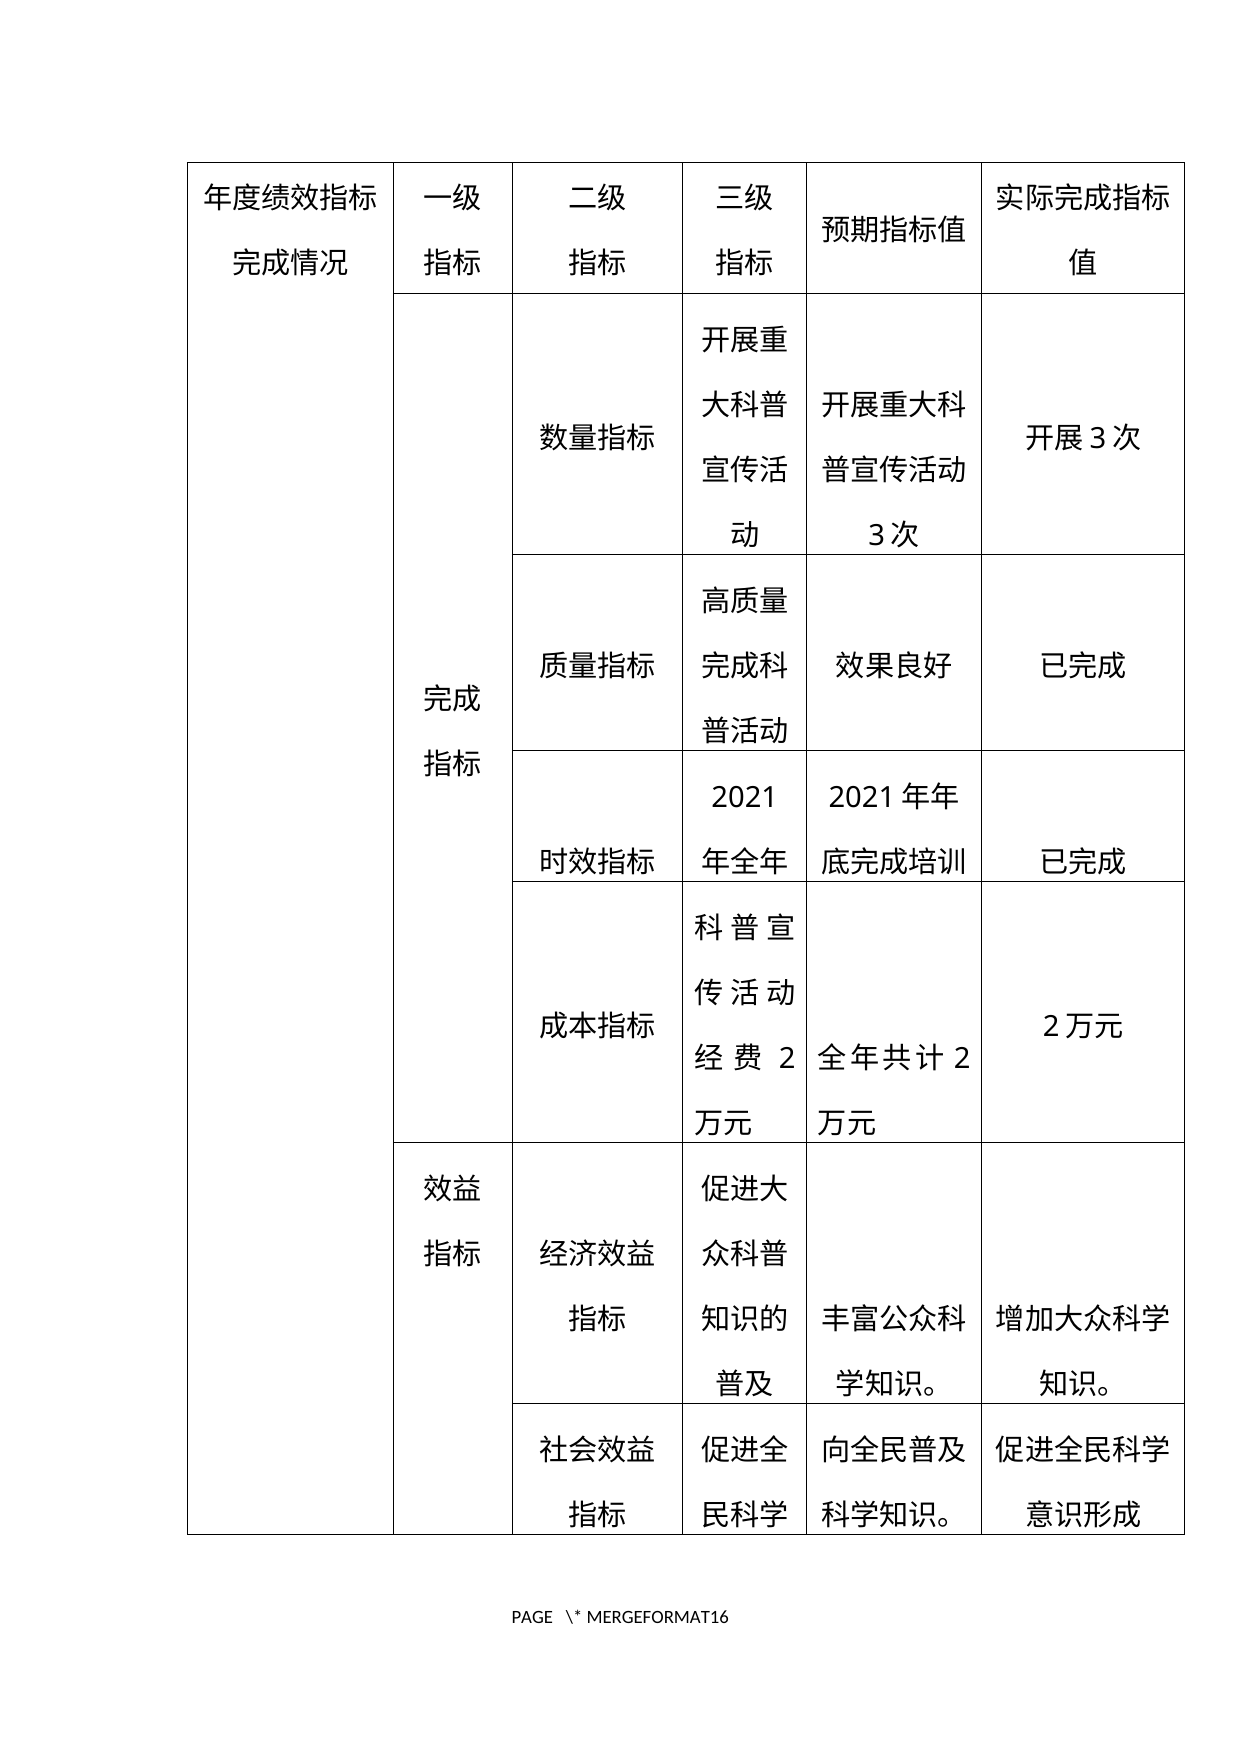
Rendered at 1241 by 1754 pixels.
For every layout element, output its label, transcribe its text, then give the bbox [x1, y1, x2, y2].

table_cell 效果良好 [807, 555, 981, 750]
table_cell 增加大众科学知识。 [982, 1143, 1184, 1403]
table_cell 促进大众科普知识的普及 [683, 1143, 806, 1403]
table_cell 2021年年底完成培训 [807, 751, 981, 881]
table_cell 高质量完成科普活动 [683, 555, 806, 750]
table_cell 2万元 [982, 882, 1184, 1142]
table_cell 已完成 [982, 555, 1184, 750]
table_cell 预期指标值 [807, 163, 981, 293]
table_cell 时效指标 [513, 751, 682, 881]
table_cell 向全民普及科学知识。 [807, 1404, 981, 1534]
table_cell 一级 指标 [394, 163, 512, 293]
table_cell 科普宣传活动经费2万元 [683, 882, 806, 1142]
table_cell 开展3次 [982, 294, 1184, 554]
table_cell 质量指标 [513, 555, 682, 750]
table_cell 丰富公众科学知识。 [807, 1143, 981, 1403]
table_cell 数量指标 [513, 294, 682, 554]
table_cell 全年共计2万元 [807, 882, 981, 1142]
table_cell 实际完成指标值 [982, 163, 1184, 293]
table_cell 二级 指标 [513, 163, 682, 293]
table_cell 效益 指标 [394, 1143, 512, 1534]
table_cell 完成 指标 [394, 294, 512, 1142]
table_cell 社会效益 指标 [513, 1404, 682, 1534]
table_cell 促进全民科学意识形成 [982, 1404, 1184, 1534]
table_cell 成本指标 [513, 882, 682, 1142]
table_cell 经济效益 指标 [513, 1143, 682, 1403]
table_cell 已完成 [982, 751, 1184, 881]
table_cell 2021年全年 [683, 751, 806, 881]
table_cell 开展重大科普宣传活动 [683, 294, 806, 554]
table_cell 三级 指标 [683, 163, 806, 293]
table_cell 年度绩效指标完成情况 [188, 163, 393, 1534]
table_cell 开展重大科普宣传活动3次 [807, 294, 981, 554]
table_cell 促进全民科学意识形成 [683, 1404, 806, 1534]
